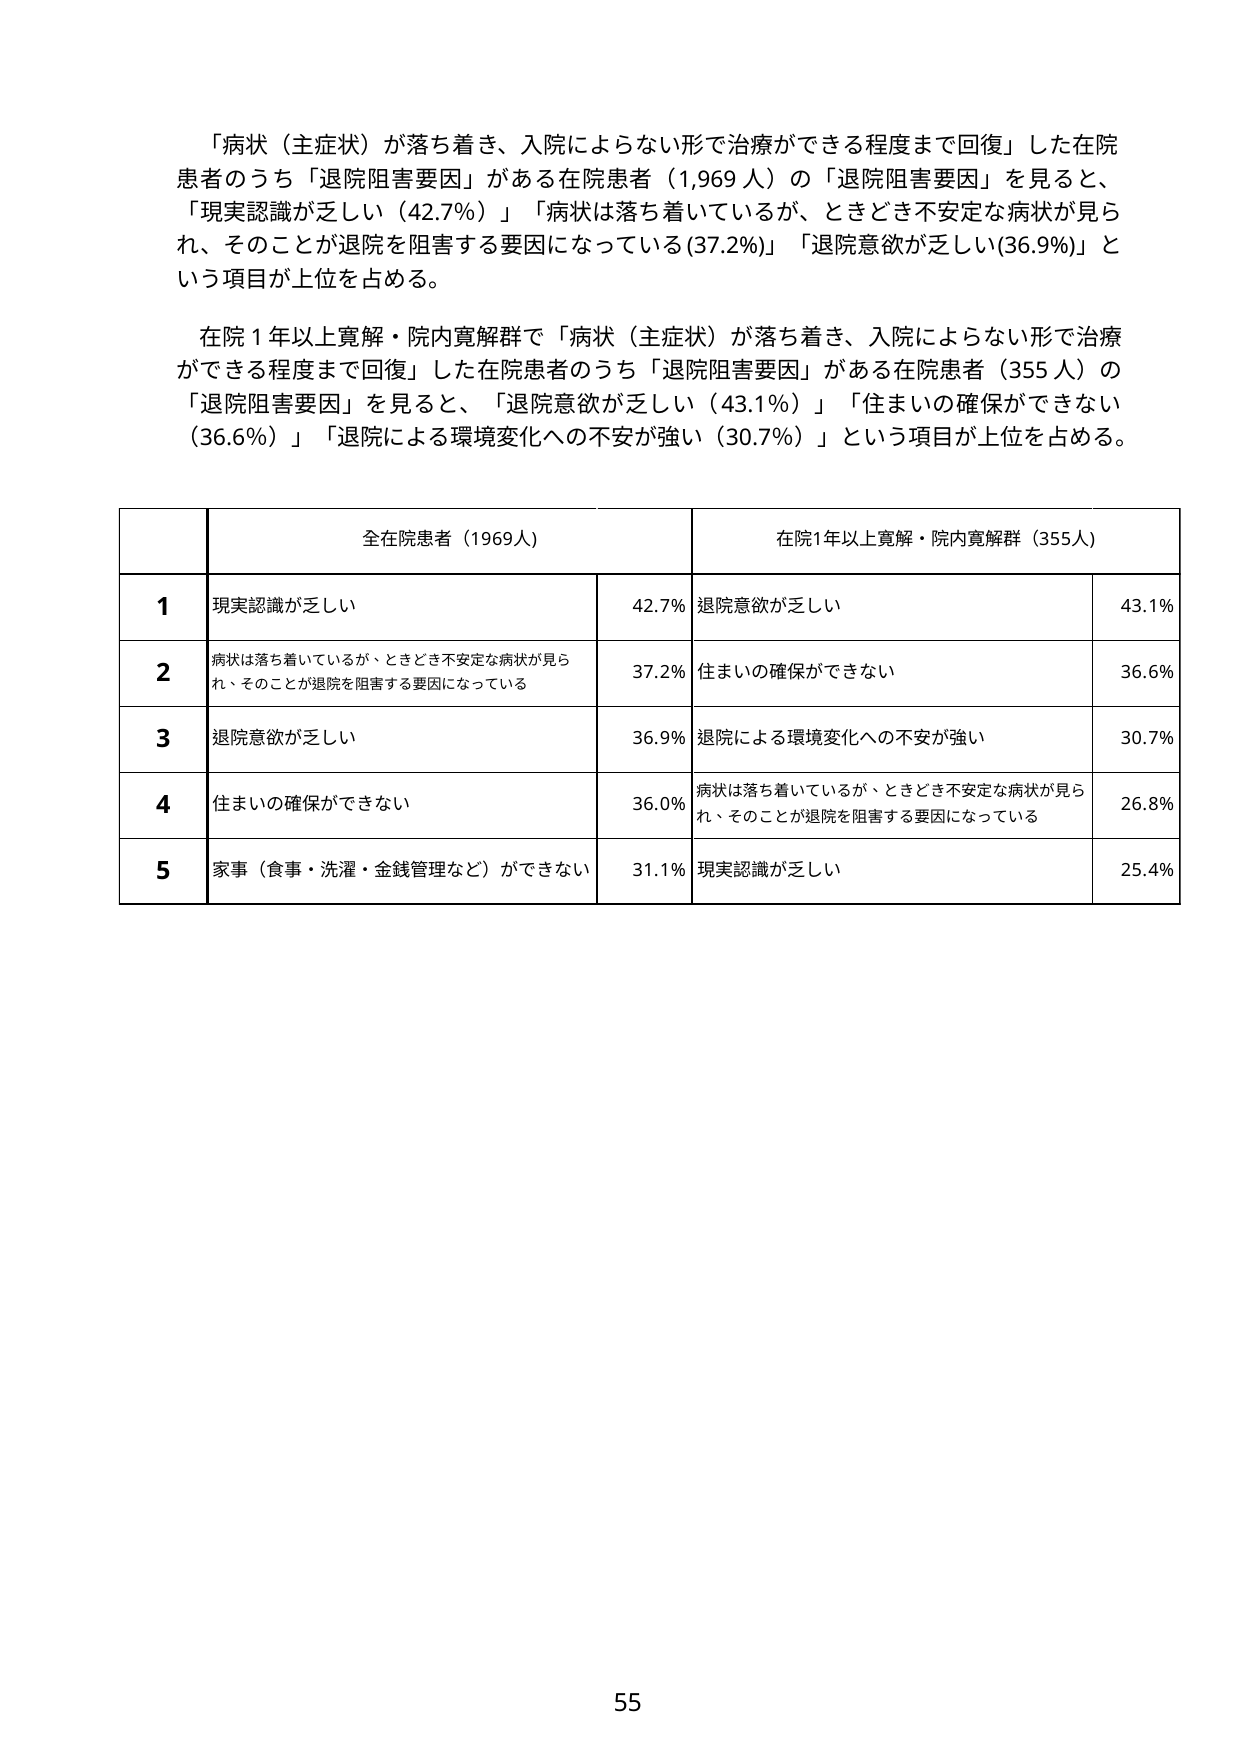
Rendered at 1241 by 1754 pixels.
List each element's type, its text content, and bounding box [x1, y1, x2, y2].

list 在院1年以上寛解・院内寛解群で「病状（主症状）が落ち着き、入院によらない形で治療ができる程度まで回復」した在院患者のうち「退院阻害要因」がある在院患者（355人）の「退院阻害要因」を見ると、「退院意欲が乏しい（43.1％）」「住まいの確保ができない（36.6％）」「退院による環境変化への不安が強い（30.7％）」という項目が上位を占める。 [177, 319, 1122, 452]
list 「病状（主症状）が落ち着き、入院によらない形で治療ができる程度まで回復」した在院患者のうち「退院阻害要因」がある在院患者（1,969人）の「退院阻害要因」を見ると、「現実認識が乏しい（42.7％）」「病状は落ち着いているが、ときどき不安定な病状が見られ、そのことが退院を阻害する要因になっている(37.2%)」「退院意欲が乏しい(36.9%)」という項目が上位を占める。 [177, 127, 1122, 294]
